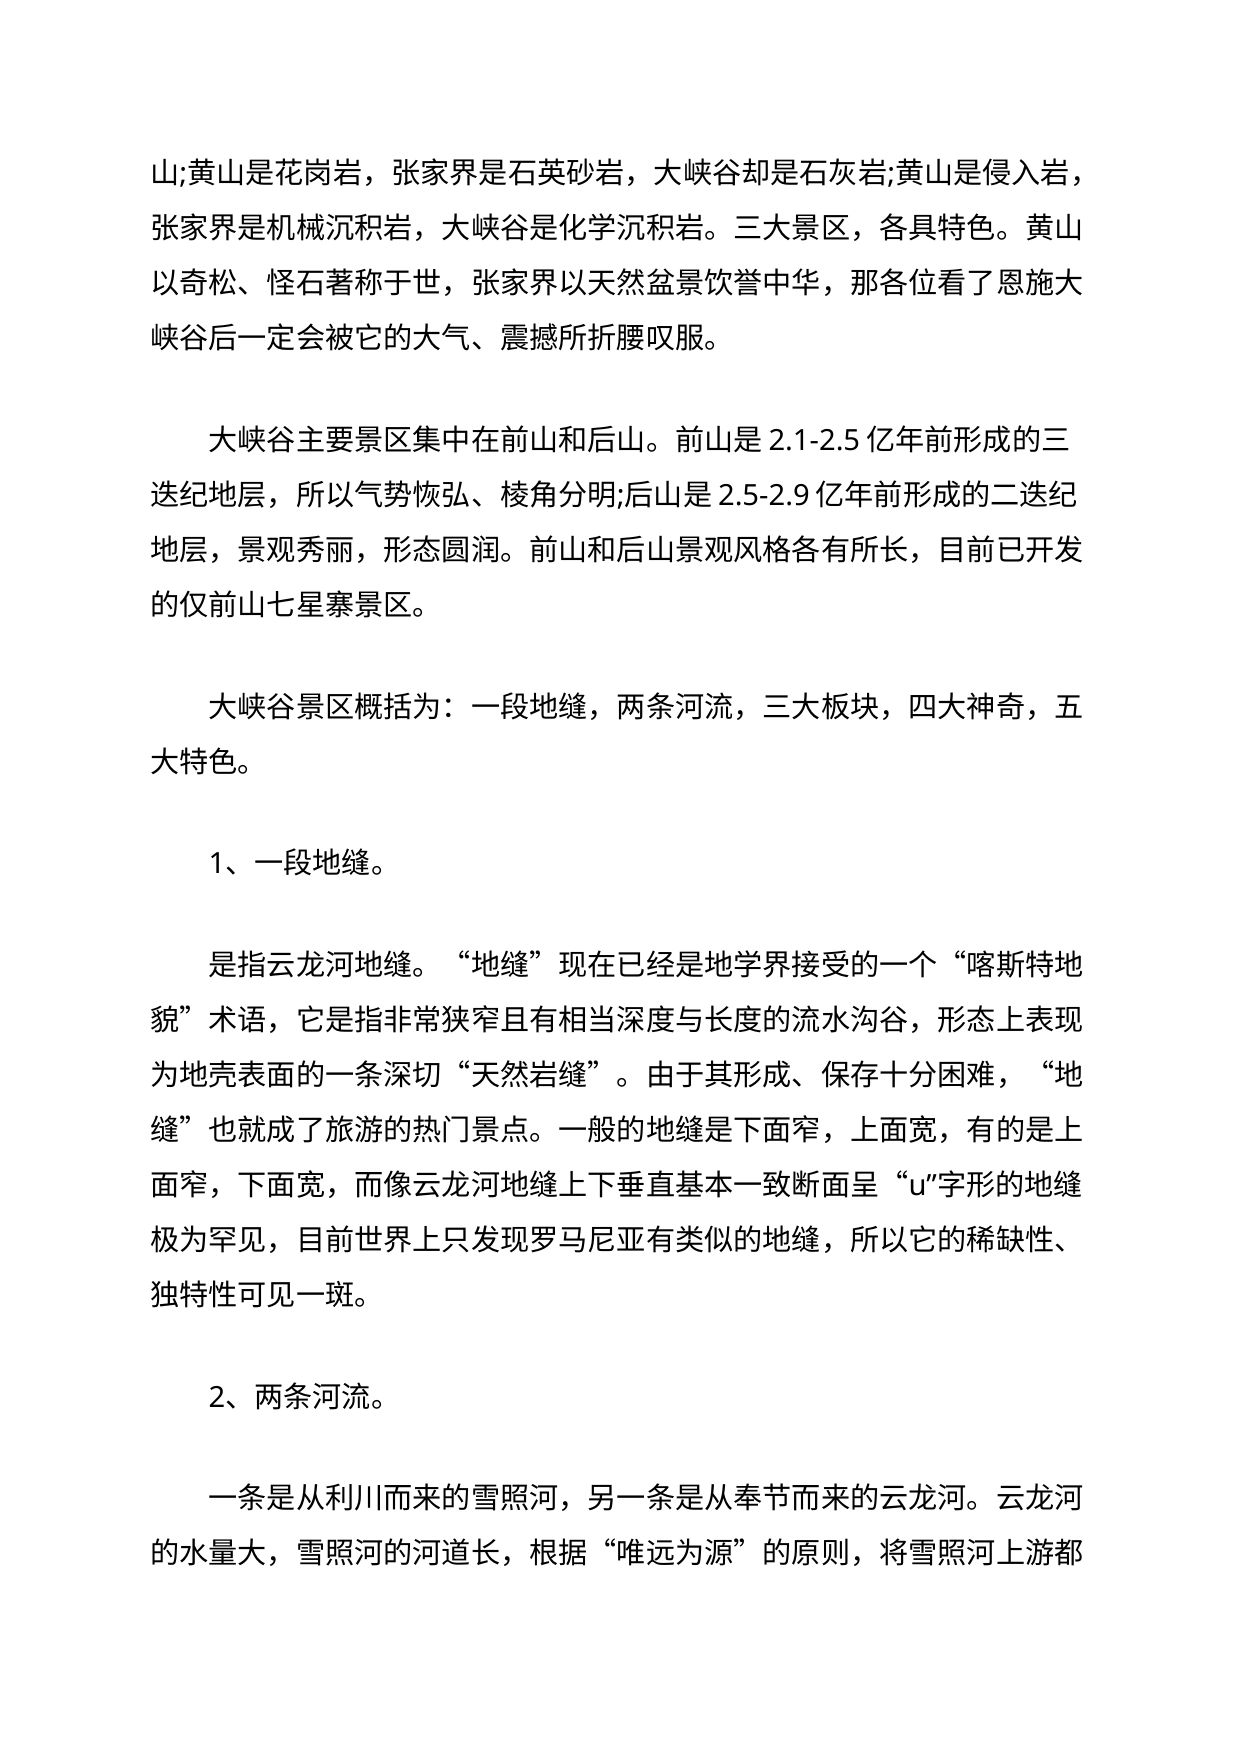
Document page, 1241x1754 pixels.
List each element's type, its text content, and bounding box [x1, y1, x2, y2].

text 1、一段地缝。 [150, 840, 1090, 882]
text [150, 1475, 1090, 1572]
text 大峡谷景区概括为：一段地缝，两条河流，三大板块，四大神奇，五大特色。 [150, 683, 1090, 780]
text 是指云龙河地缝。“地缝”现在已经是地学界接受的一个“喀斯特地貌”术语，它是指非常狭窄且有相当深度与长度的流水沟谷，形态上表现为地壳表面的一条深切“天然岩缝”。由于其形成、保存十分困难，“地缝”也就成了旅游的热门景点。一般的地缝是下面窄，上面宽，有的是上面窄，下面宽，而像云龙河地缝上下垂直基本一致断面呈“u”字形的地缝极为罕见，目前世界上只发现罗马尼亚有类似的地缝，所以它的稀缺性、独特性可见一斑。 [150, 942, 1090, 1314]
text 2、两条河流。 [150, 1373, 1090, 1416]
text 大峡谷主要景区集中在前山和后山。前山是2.1-2.5亿年前形成的三迭纪地层，所以气势恢弘、棱角分明;后山是2.5-2.9亿年前形成的二迭纪地层，景观秀丽，形态圆润。前山和后山景观风格各有所长，目前已开发的仅前山七星寨景区。 [150, 417, 1090, 624]
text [150, 150, 1090, 357]
